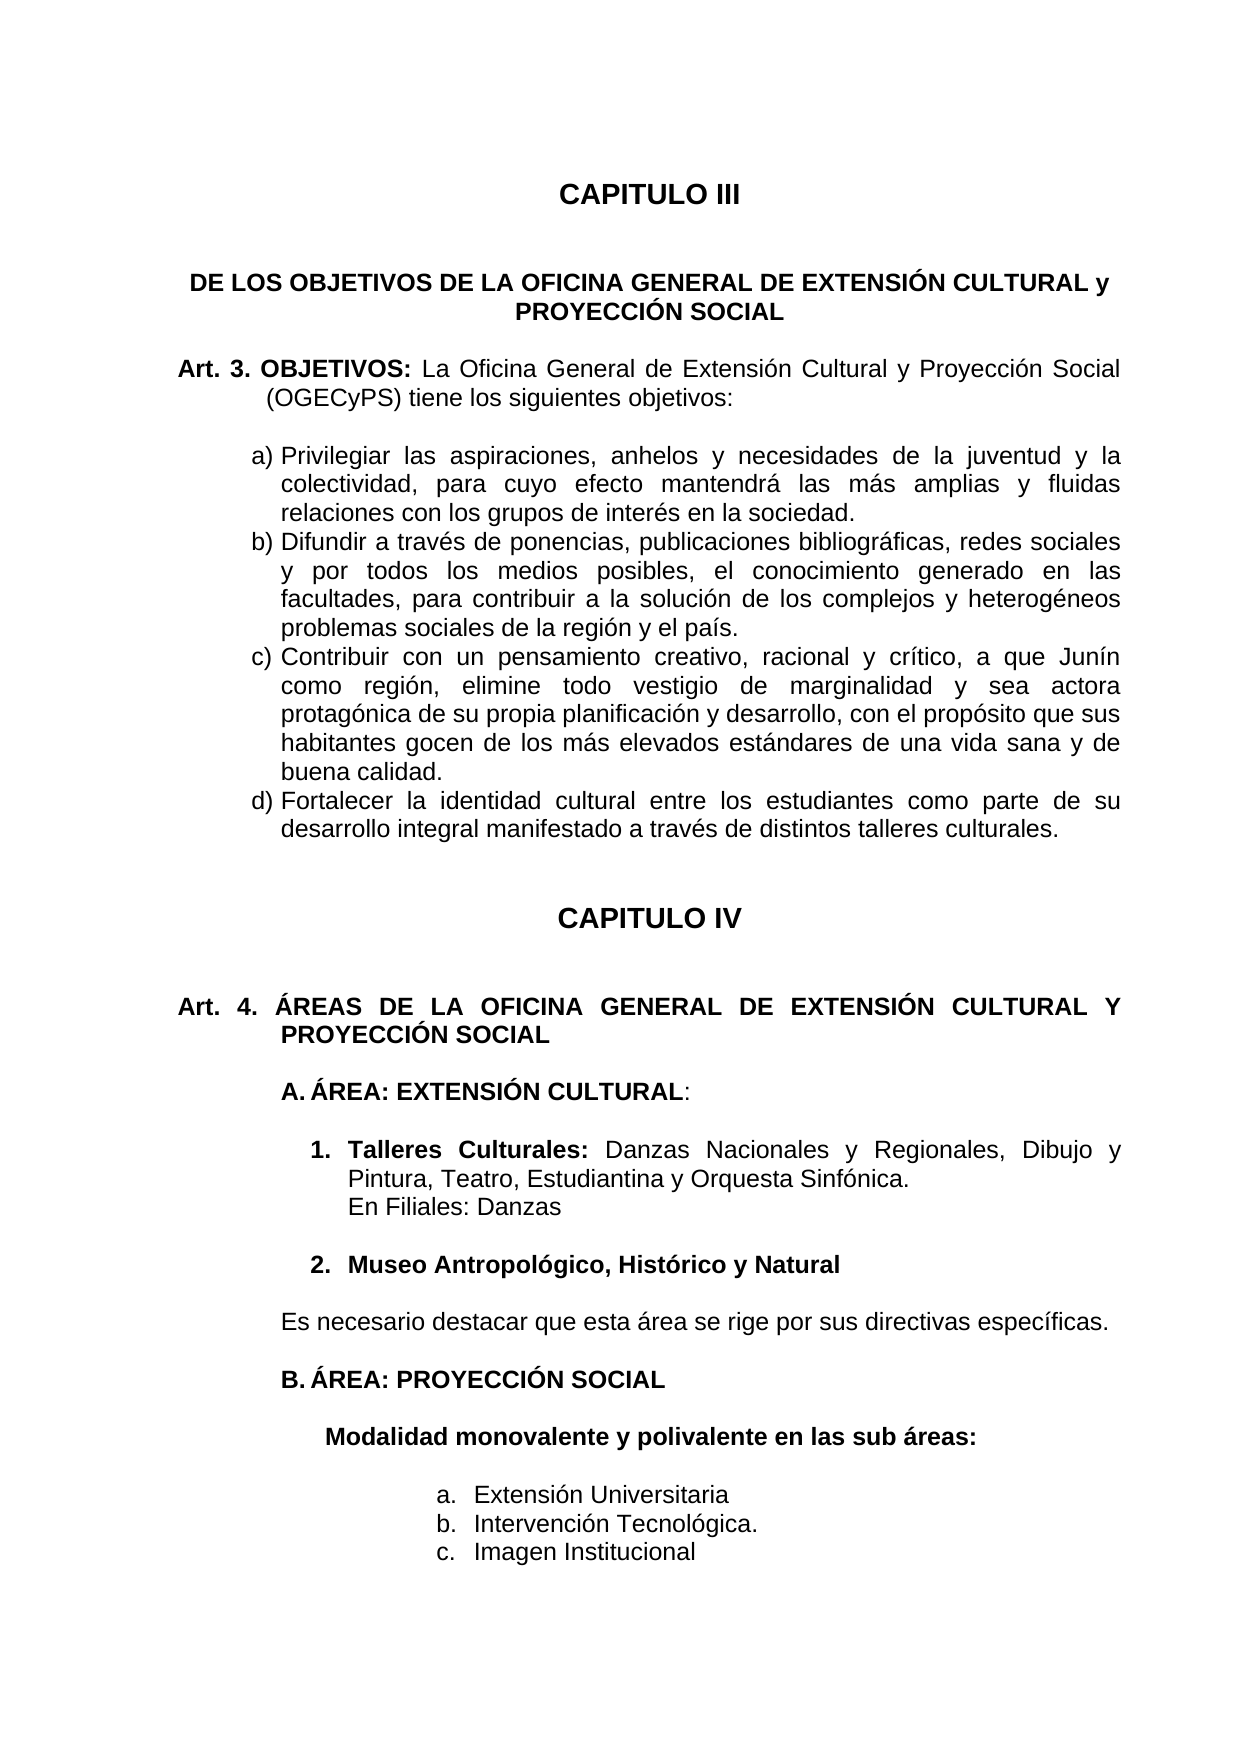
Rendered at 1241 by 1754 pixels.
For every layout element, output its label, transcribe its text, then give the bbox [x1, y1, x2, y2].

list Privilegiar las aspiraciones, anhelos y necesidades de la juventud y la colectividad, para cuyo efecto mantendrá las más amplias y fluidas relaciones con los grupos de interés en la sociedad. [251, 441, 1122, 527]
text Art. 4. ÁREAS DE LA OFICINA GENERAL DE EXTENSIÓN CULTURAL Y PROYECCIÓN SOCIAL [177, 992, 1122, 1049]
list En Filiales: Danzas [348, 1192, 1122, 1221]
list Imagen Institucional [436, 1537, 1122, 1566]
text Art. 3. OBJETIVOS: La Oficina General de Extensión Cultural y Proyección Social (OGECyPS) tiene los siguientes objetivos: [177, 354, 1122, 412]
list Contribuir con un pensamiento creativo, racional y crítico, a que Junín como región, elimine todo vestigio de marginalidad y sea actora protagónica de su propia planificación y desarrollo, con el propósito que sus habitantes gocen de los más elevados estándares de una vida sana y de buena calidad. [251, 642, 1122, 786]
text Es necesario destacar que esta área se rige por sus directivas específicas. [236, 1307, 1122, 1336]
text CAPITULO III [177, 177, 1122, 211]
list Talleres Culturales: Danzas Nacionales y Regionales, Dibujo y Pintura, Teatro, Estudiantina y Orquesta Sinfónica. [310, 1135, 1122, 1192]
list ÁREA: EXTENSIÓN CULTURAL: [281, 1077, 1122, 1106]
list Difundir a través de ponencias, publicaciones bibliográficas, redes sociales y por todos los medios posibles, el conocimiento generado en las facultades, para contribuir a la solución de los complejos y heterogéneos problemas sociales de la región y el país. [251, 527, 1122, 642]
text Modalidad monovalente y polivalente en las sub áreas: [177, 1422, 1122, 1451]
list CAPITULO IV [177, 901, 1122, 934]
list Intervención Tecnológica. [436, 1508, 1122, 1537]
list ÁREA: PROYECCIÓN SOCIAL [281, 1365, 1122, 1393]
list Museo Antropológico, Histórico y Natural [310, 1250, 1122, 1278]
text DE LOS OBJETIVOS DE LA OFICINA GENERAL DE EXTENSIÓN CULTURAL y PROYECCIÓN SOCIAL [177, 268, 1122, 326]
list Fortalecer la identidad cultural entre los estudiantes como parte de su desarrollo integral manifestado a través de distintos talleres culturales. [251, 786, 1122, 843]
list Extensión Universitaria [436, 1480, 1122, 1508]
